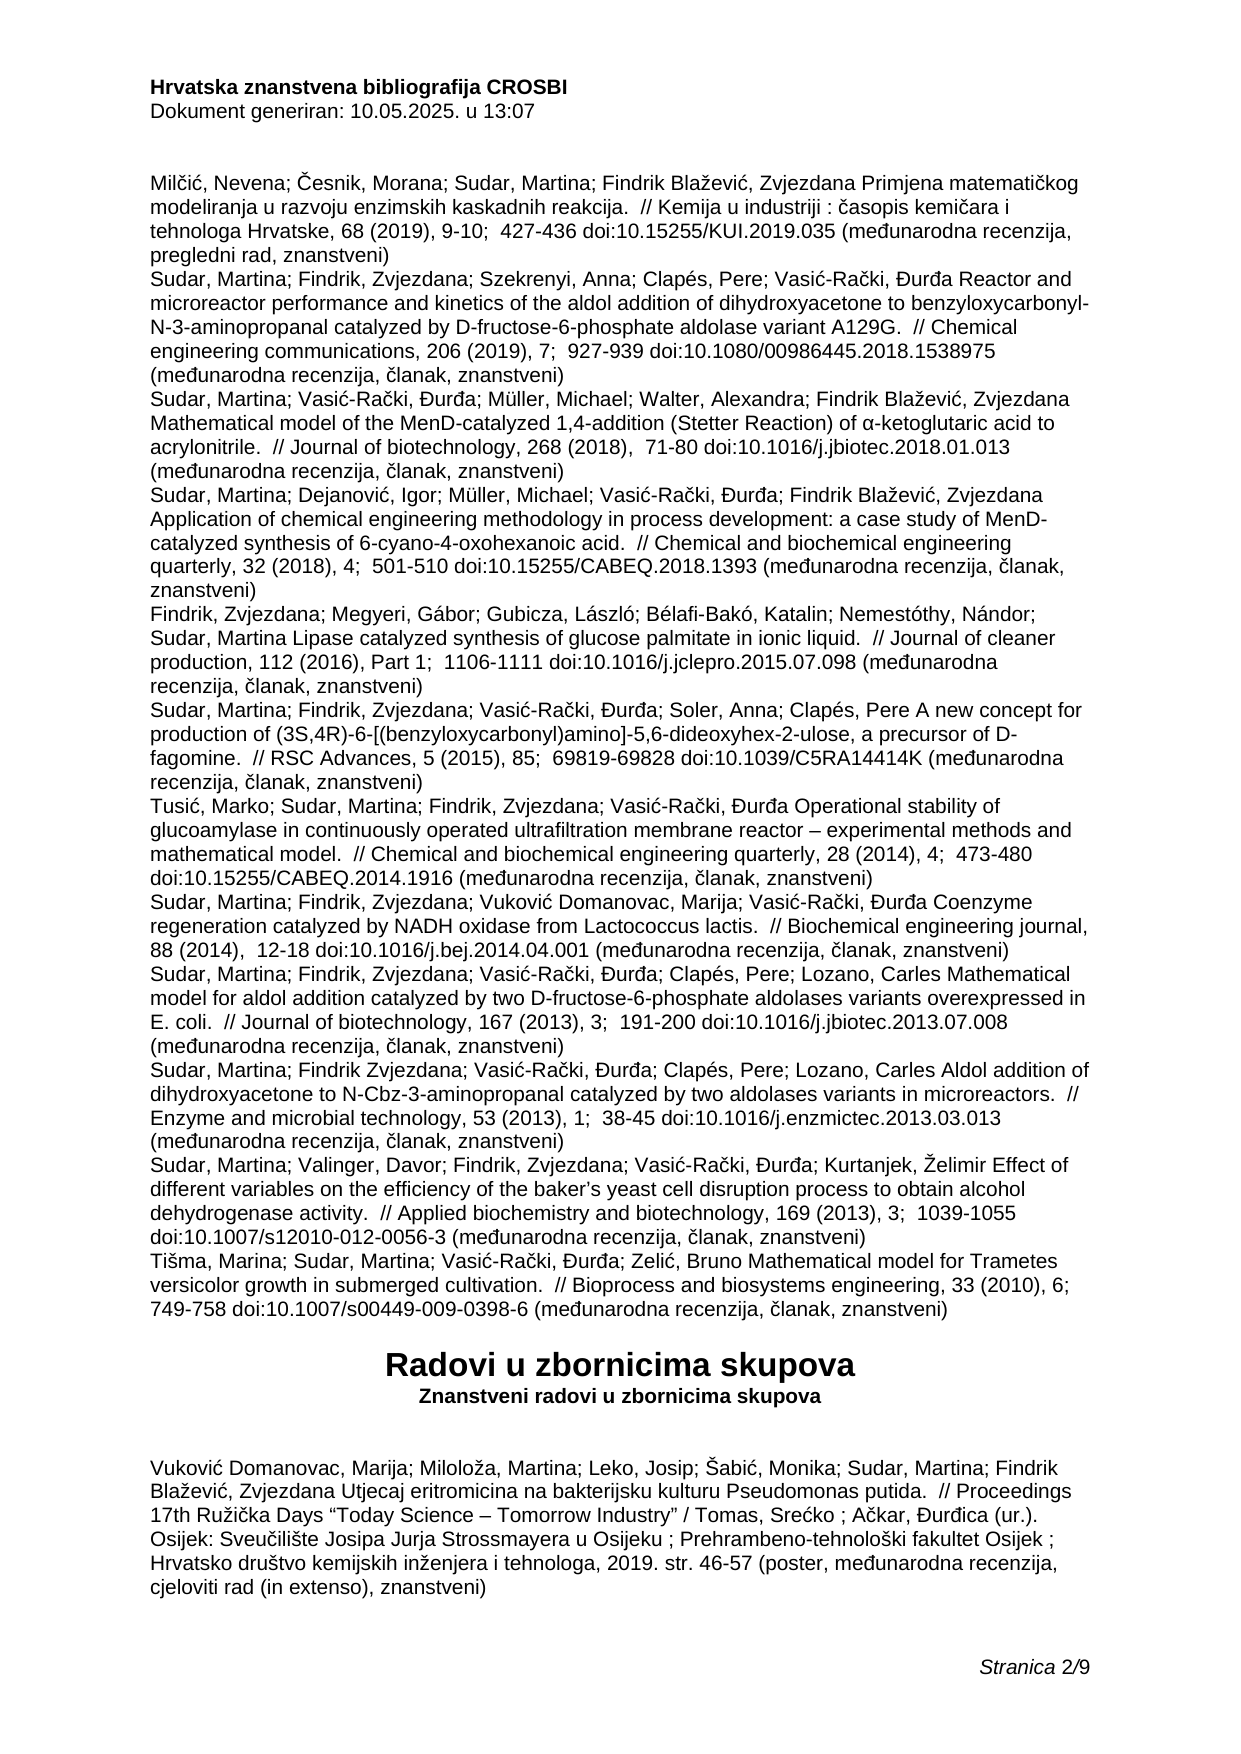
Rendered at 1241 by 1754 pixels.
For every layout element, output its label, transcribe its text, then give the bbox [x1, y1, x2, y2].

subtitle Znanstveni radovi u zbornicima skupova [150, 1383, 1090, 1407]
text Tusić, Marko; Sudar, Martina; Findrik, Zvjezdana; Vasić-Rački, Đurđa [150, 794, 1090, 890]
text Sudar, Martina; Valinger, Davor; Findrik, Zvjezdana; Vasić-Rački, Đurđa; Kurtanjek, Želimir [150, 1153, 1090, 1249]
text Sudar, Martina; Findrik, Zvjezdana; Vasić-Rački, Đurđa; Soler, Anna; Clapés, Pere [150, 698, 1090, 794]
text Sudar, Martina; Dejanović, Igor; Müller, Michael; Vasić-Rački, Đurđa; Findrik Blažević, Zvjezdana [150, 482, 1090, 602]
subtitle Radovi u zbornicima skupova [150, 1345, 1090, 1383]
text Sudar, Martina; Findrik, Zvjezdana; Vasić-Rački, Đurđa; Clapés, Pere; Lozano, Carles [150, 962, 1090, 1057]
text Milčić, Nevena; Česnik, Morana; Sudar, Martina; Findrik Blažević, Zvjezdana [150, 171, 1090, 267]
text Vuković Domanovac, Marija; Miloloža, Martina; Leko, Josip; Šabić, Monika; Sudar, Martina; Findrik Blažević, Zvjezdana [150, 1455, 1090, 1599]
text Sudar, Martina; Findrik Zvjezdana; Vasić-Rački, Đurđa; Clapés, Pere; Lozano, Carles [150, 1057, 1090, 1153]
text Findrik, Zvjezdana; Megyeri, Gábor; Gubicza, László; Bélafi-Bakó, Katalin; Nemestóthy, Nándor; Sudar, Martina [150, 602, 1090, 698]
text Sudar, Martina; Findrik, Zvjezdana; Szekrenyi, Anna; Clapés, Pere; Vasić-Rački, Đurđa [150, 267, 1090, 387]
text Sudar, Martina; Findrik, Zvjezdana; Vuković Domanovac, Marija; Vasić-Rački, Đurđa [150, 890, 1090, 962]
text Tišma, Marina; Sudar, Martina; Vasić-Rački, Đurđa; Zelić, Bruno [150, 1249, 1090, 1321]
text Sudar, Martina; Vasić-Rački, Đurđa; Müller, Michael; Walter, Alexandra; Findrik Blažević, Zvjezdana [150, 387, 1090, 482]
